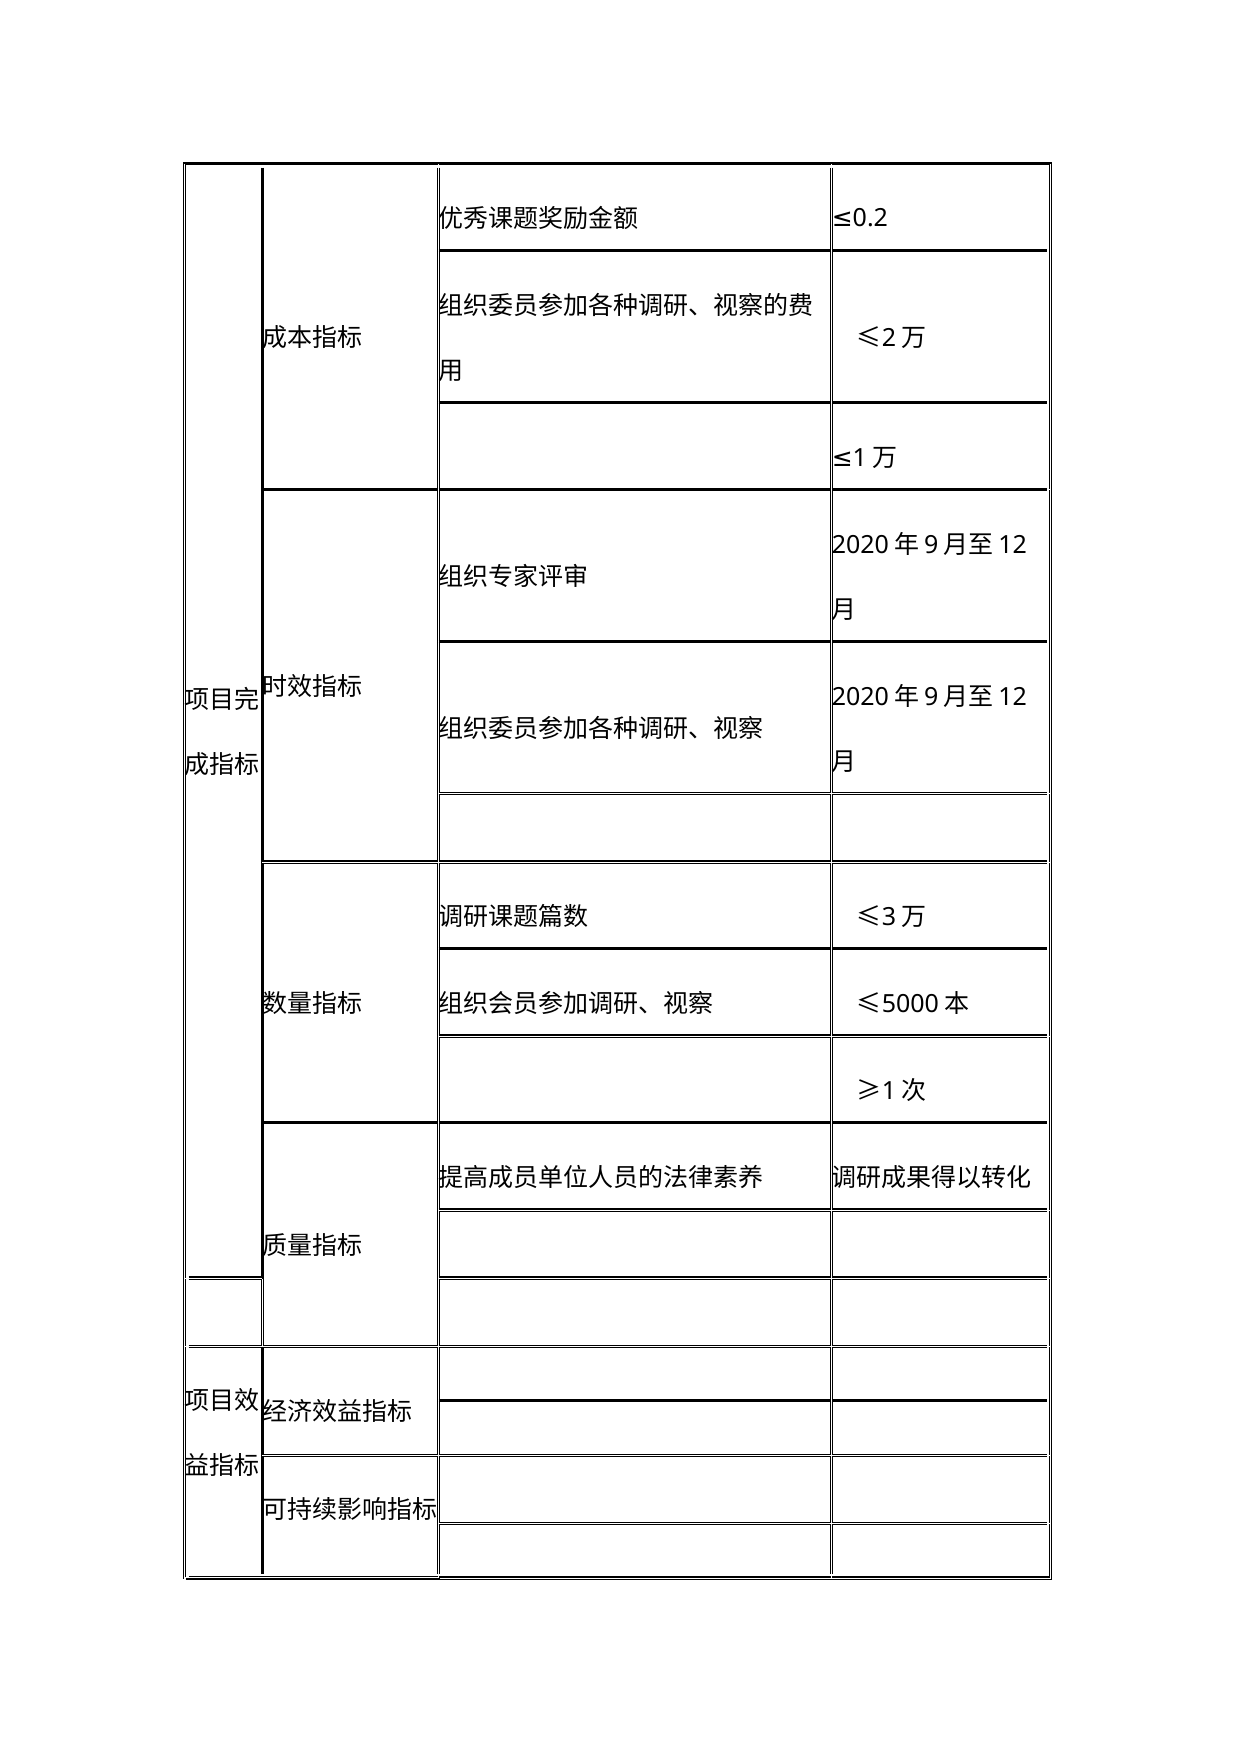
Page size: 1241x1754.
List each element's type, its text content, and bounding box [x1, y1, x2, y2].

table_cell 组织会员参加调研、视察 [440, 950, 830, 1034]
table_cell [833, 1345, 1049, 1399]
table_cell [440, 1212, 830, 1276]
table_cell [440, 1038, 830, 1121]
table_cell ≤0.2 [832, 165, 1049, 249]
table_cell [833, 1454, 1049, 1522]
table_cell [832, 1522, 1050, 1576]
table_cell ≤5000本 [833, 947, 1049, 1034]
table_cell [439, 1525, 832, 1576]
table_cell 调研成果得以转化 [833, 1121, 1049, 1208]
table_cell 2020年9月至12月 [833, 488, 1050, 640]
table_cell 项目效益指标 [186, 1345, 262, 1576]
table_cell ≤1万 [833, 401, 1049, 488]
table_cell [833, 1399, 1049, 1453]
table_cell 优秀课题奖励金额 [439, 165, 832, 249]
table_cell [440, 1348, 830, 1399]
table_cell 2020年9月至12月 [833, 640, 1049, 792]
table_cell 成本指标 [262, 165, 438, 488]
table_cell [833, 1208, 1049, 1276]
table_cell [440, 1280, 830, 1344]
table_cell 组织专家评审 [440, 491, 830, 640]
table_cell 时效指标 [264, 491, 437, 860]
table_cell [186, 1276, 261, 1344]
table_cell 组织委员参加各种调研、视察的费用 [440, 252, 830, 401]
table_cell ≤3万 [833, 860, 1049, 947]
table_cell 组织委员参加各种调研、视察 [440, 643, 830, 792]
table_cell 可持续影响指标 [262, 1457, 438, 1576]
table_cell [440, 1457, 830, 1522]
table_cell [833, 1276, 1049, 1344]
table_cell 项目完成指标 [186, 165, 262, 1276]
table_cell [440, 404, 830, 488]
table_cell ≥1次 [833, 1034, 1049, 1121]
table_cell 提高成员单位人员的法律素养 [440, 1124, 830, 1208]
table_cell [440, 1402, 830, 1453]
table_cell 数量指标 [264, 864, 437, 1121]
table_cell 质量指标 [264, 1124, 437, 1344]
table_cell ≤2万 [833, 249, 1049, 401]
table_cell 调研课题篇数 [440, 864, 830, 947]
table_cell [440, 795, 830, 860]
table_cell [832, 792, 1050, 860]
table_cell 经济效益指标 [264, 1348, 437, 1453]
